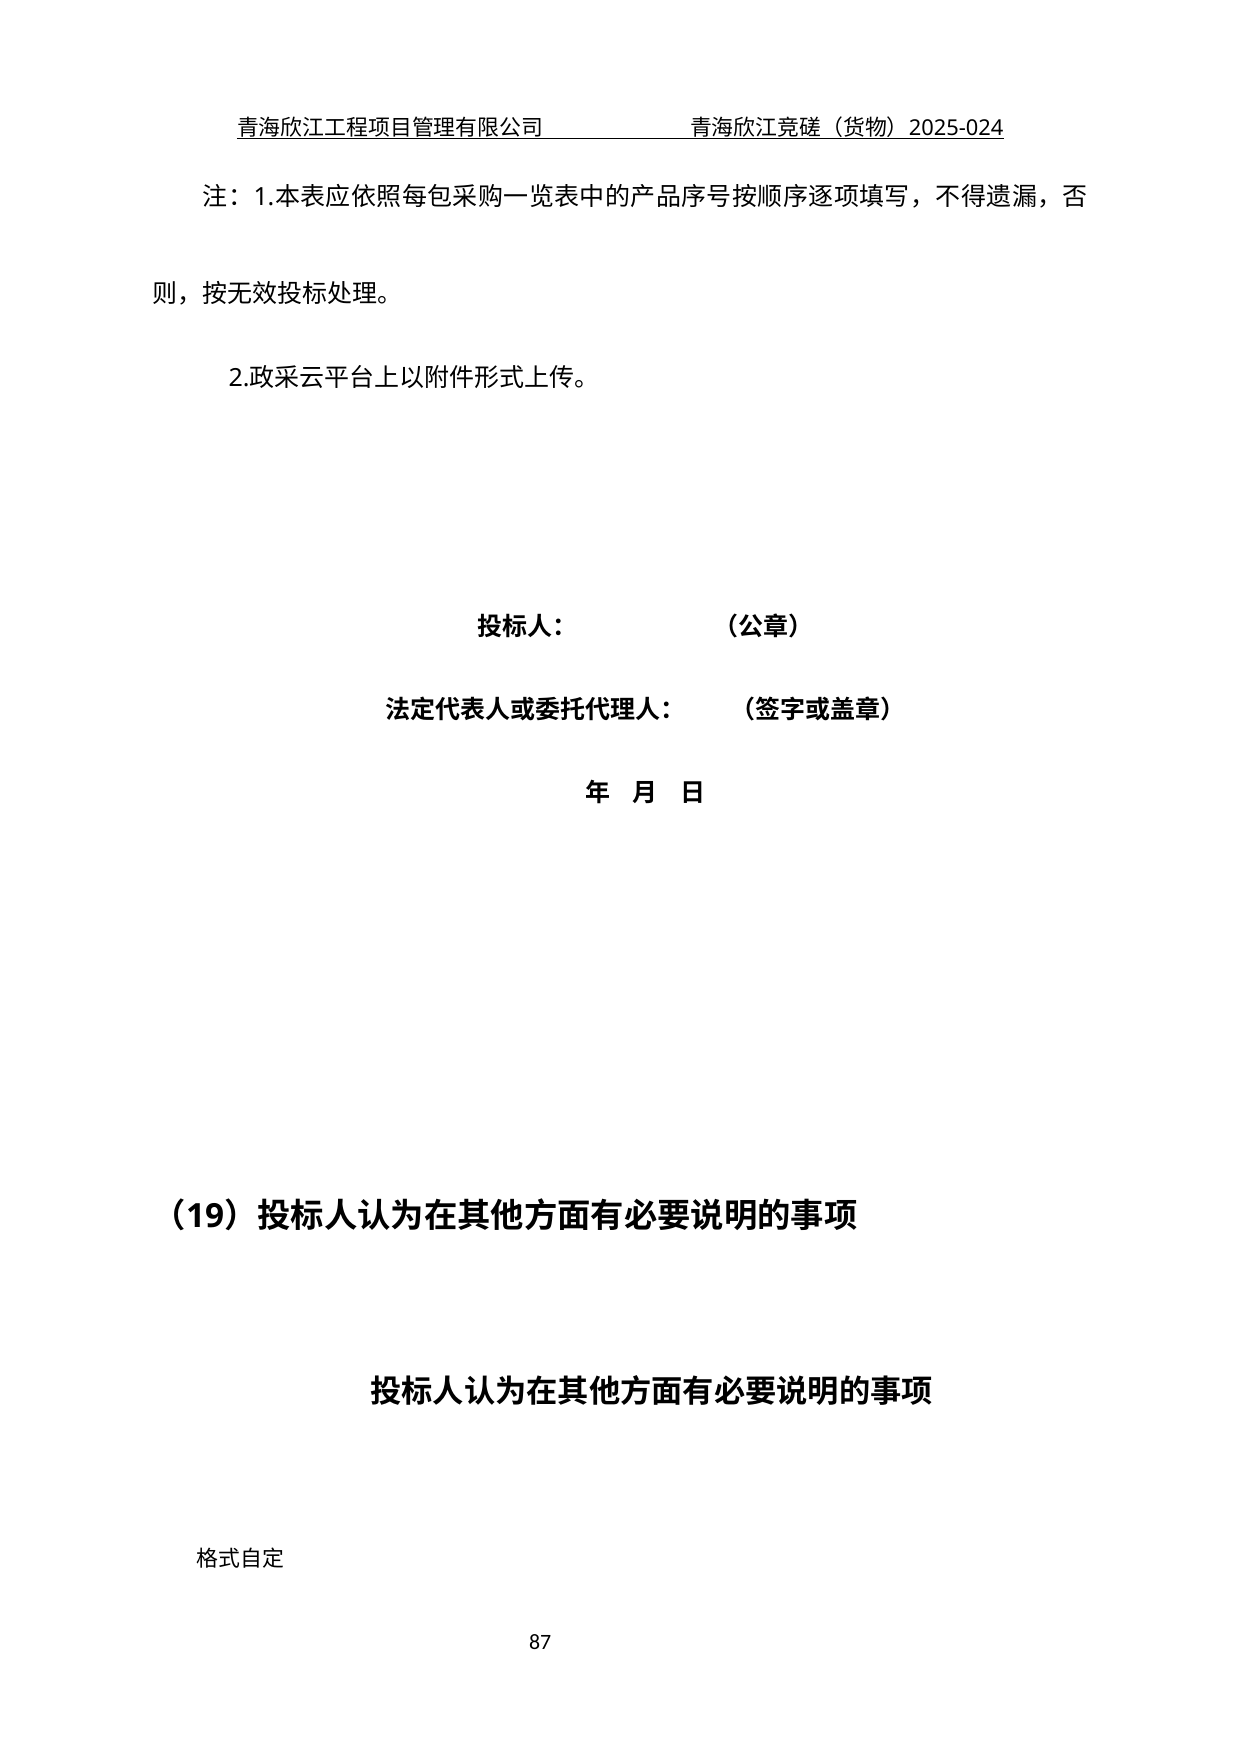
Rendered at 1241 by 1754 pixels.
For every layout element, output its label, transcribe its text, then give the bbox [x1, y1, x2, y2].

text 法定代表人或委托代理人： （签字或盖章） [152, 675, 1088, 740]
text 年 月 日 [152, 758, 1088, 823]
text 注：1.本表应依照每包采购一览表中的产品序号按顺序逐项填写，不得遗漏，否则，按无效投标处理。 [152, 162, 1088, 324]
text 投标人认为在其他方面有必要说明的事项 [152, 1356, 1088, 1421]
text 2.政采云平台上以附件形式上传。 [152, 343, 1088, 408]
text 格式自定 [152, 1540, 1088, 1573]
text （19）投标人认为在其他方面有必要说明的事项 [152, 1181, 1088, 1246]
text 投标人： （公章） [152, 592, 1088, 657]
